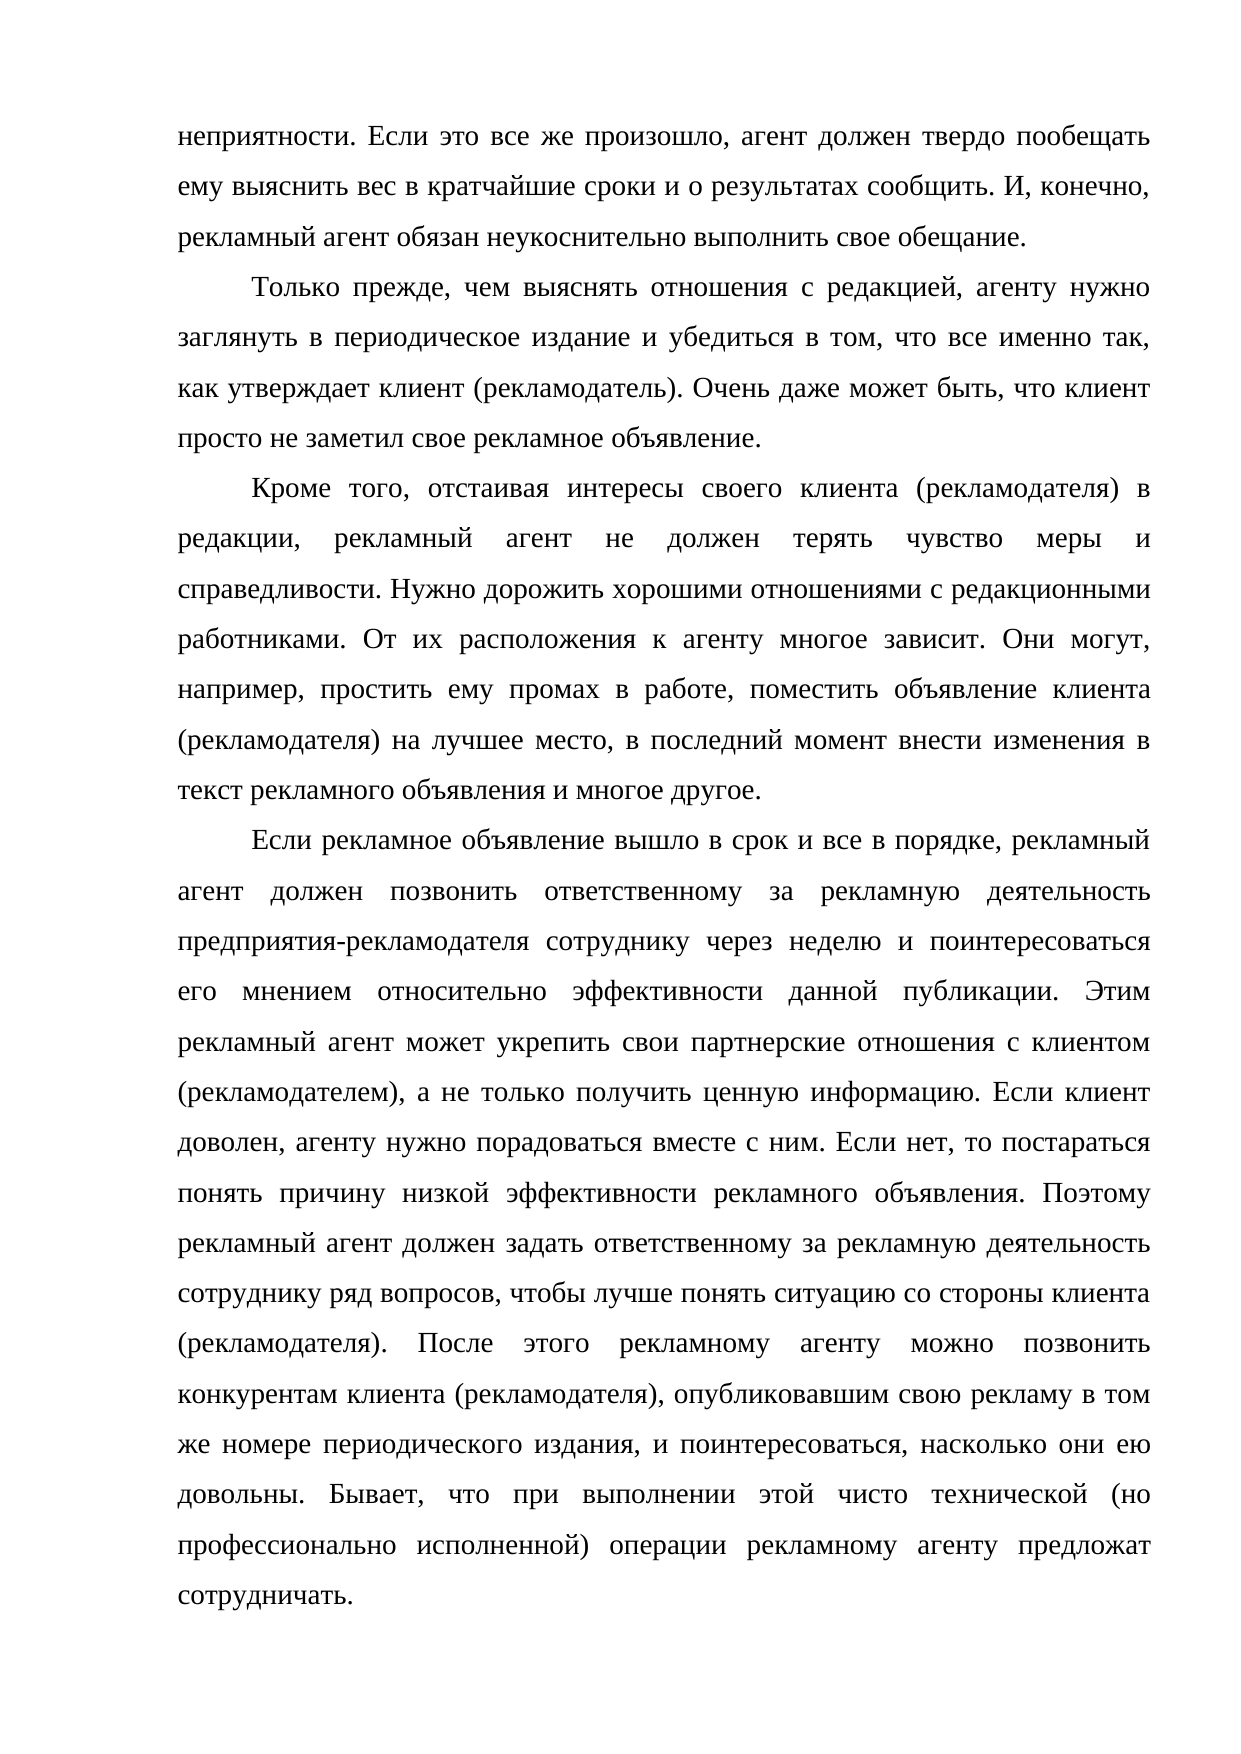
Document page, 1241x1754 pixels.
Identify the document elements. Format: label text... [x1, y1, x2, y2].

text Только прежде, чем выяснять отношения с редакцией, агенту нужно заглянуть в периодическое издание и убедиться в том, что все именно так, как утверждает клиент (рекламодатель). Очень даже может быть, что клиент просто не заметил свое рекламное объявление. [177, 269, 1152, 453]
text Если рекламное объявление вышло в срок и все в порядке, рекламный агент должен позвонить ответственному за рекламную деятельность предприятия-рекламодателя сотруднику через неделю и поинтересоваться его мнением относительно эффективности данной публикации. Этим рекламный агент может укрепить свои партнерские отношения с клиентом (рекламодателем), а не только получить ценную информацию. Если клиент доволен, агенту нужно порадоваться вместе с ним. Если нет, то постараться понять причину низкой эффективности рекламного объявления. Поэтому рекламный агент должен задать ответственному за рекламную деятельность сотруднику ряд вопросов, чтобы лучше понять ситуацию со стороны клиента (рекламодателя). После этого рекламному агенту можно позвонить конкурентам клиента (рекламодателя), опубликовавшим свою рекламу в том же номере периодического издания, и поинтересоваться, насколько они ею довольны. Бывает, что при выполнении этой чисто технической (но профессионально исполненной) операции рекламному агенту предложат сотрудничать. [177, 822, 1152, 1611]
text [177, 118, 1152, 252]
text Кроме того, отстаивая интересы своего клиента (рекламодателя) в редакции, рекламный агент не должен терять чувство меры и справедливости. Нужно дорожить хорошими отношениями с редакционными работниками. От их расположения к агенту многое зависит. Они могут, например, простить ему промах в работе, поместить объявление клиента (рекламодателя) на лучшее место, в последний момент внести изменения в текст рекламного объявления и многое другое. [177, 470, 1152, 806]
